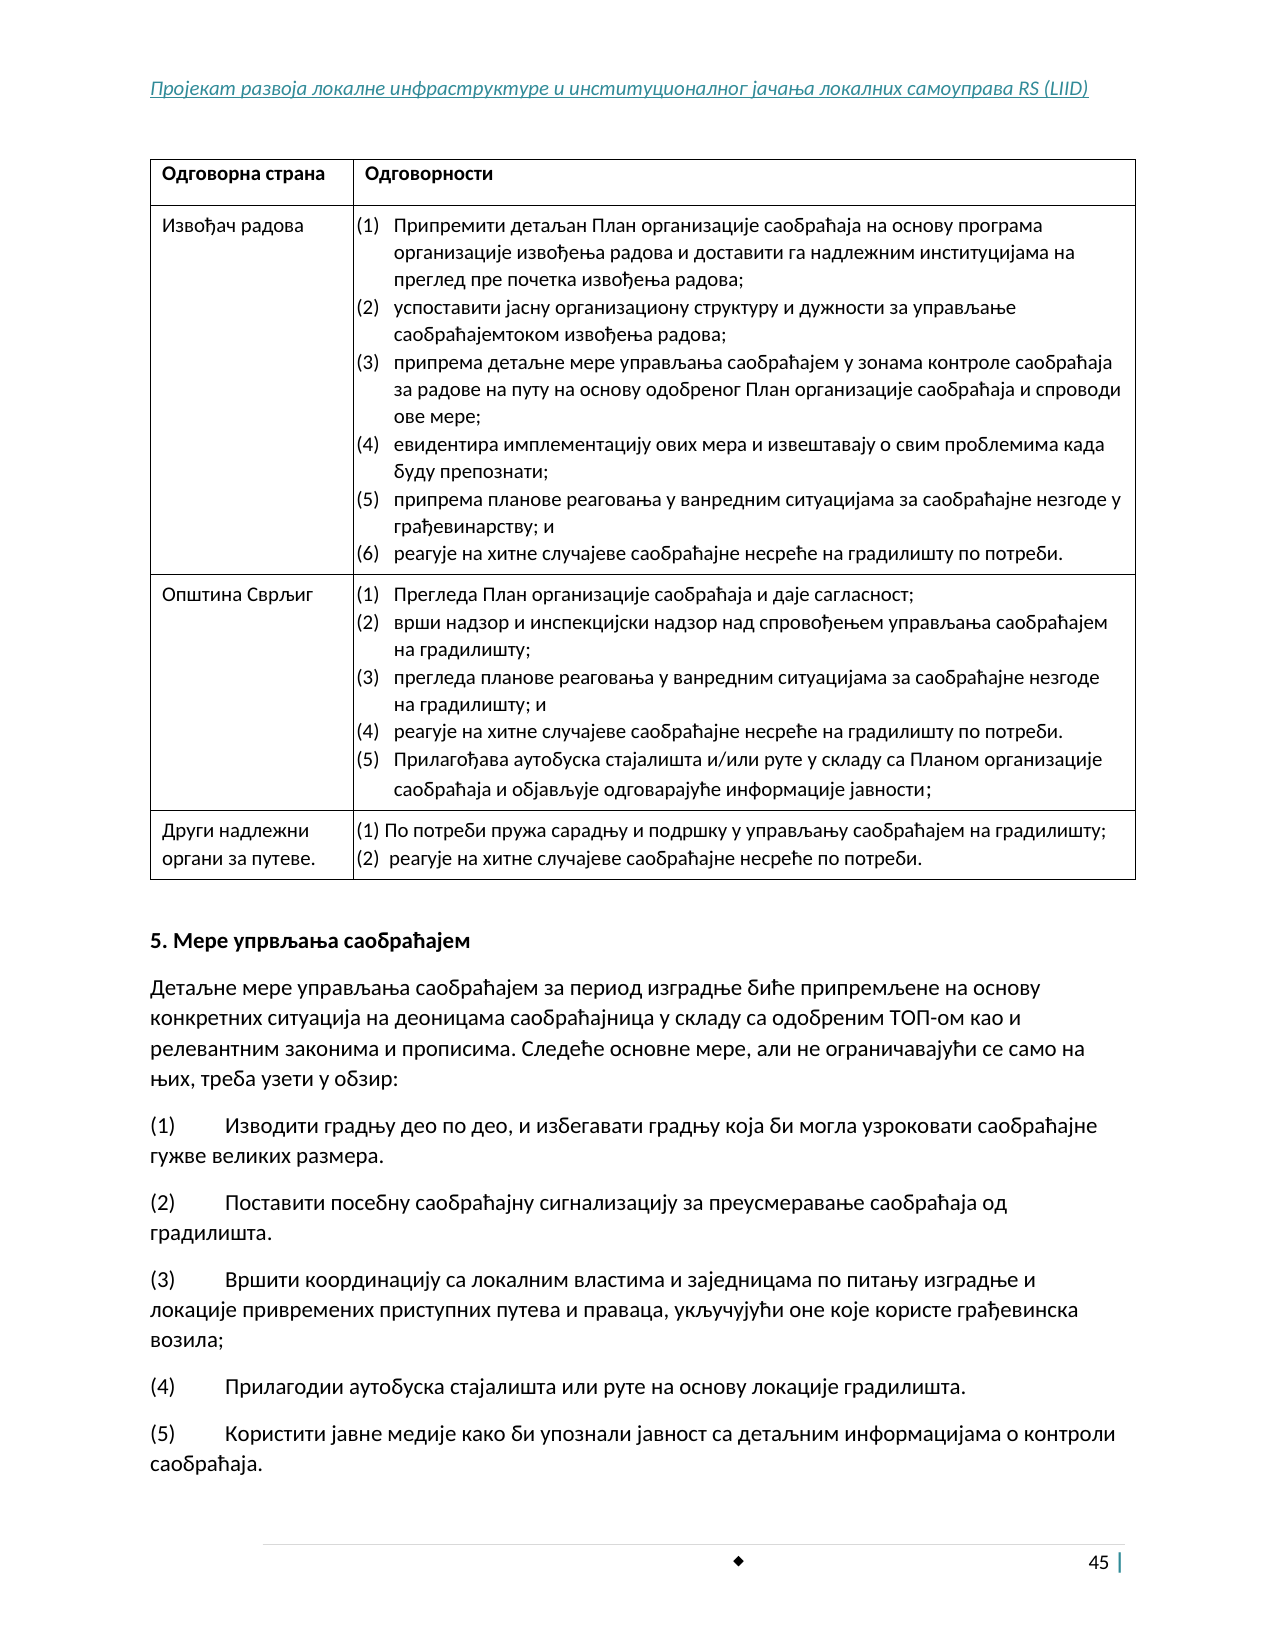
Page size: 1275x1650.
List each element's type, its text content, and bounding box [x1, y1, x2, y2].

text Детаљне мере управљања саобраћајем за период изградње биће припремљене на основу конкретних ситуација на деоницама саобраћајница у складу са одобреним ТОП-ом као и релевантним законима и прописима. Следеће основне мере, али не ограничавајући се само на њих, треба узети у обзир: [150, 973, 1125, 1092]
table_cell Припремити детаљан План организације саобраћаја на основу програма организације извођења радова и доставити га надлежним институцијама на преглед пре почетка извођења радова; успоставити јасну организациону структуру и дужности за управљање саобраћајемтоком извођења радова; припрема детаљне мере управљања саобраћајем у зонама контроле саобраћаја за радове на путу на основу одобреног План организације саобраћаја и спроводи ове мере; евидентира имплементацију ових мера и извештавају о свим проблемима када буду препознати; припрема планове реаговања у ванредним ситуацијама за саобраћајне незгоде у грађевинарству; и реагује на хитне случајеве саобраћајне несреће на градилишту по потреби. [354, 206, 1135, 574]
table_cell По потреби пружа сарадњу и подршку у управљању саобраћајем на градилишту; реагује на хитне случајеве саобраћајне несреће по потреби. [354, 811, 1135, 878]
text (1) Изводити градњу део по део, и избегавати градњу која би могла узроковати саобраћајне гужве великих размера. [150, 1111, 1125, 1169]
text 5. Мере упрвљања саобраћајем [150, 926, 1125, 954]
table_cell Прегледа План организације саобраћаја и даје сагласност; врши надзор и инспекцијски надзор над спровођењем управљања саобраћајем на градилишту; прегледа планове реаговања у ванредним ситуацијама за саобраћајне незгоде на градилишту; и реагује на хитне случајеве саобраћајне несреће на градилишту по потреби. Прилагођава аутобуска стајалишта и/или руте у складу са Планом организације саобраћаја и објављује одговарајуће информације јавности; [354, 575, 1135, 810]
text (4) Прилагодии аутобуска стајалишта или руте на основу локације градилишта. [150, 1372, 1125, 1400]
text (2) Поставити посебну саобраћајну сигнализацију за преусмеравање саобраћаја од градилишта. [150, 1188, 1125, 1246]
table_cell Извођач радова [151, 206, 353, 574]
table_header Одговорна страна [151, 160, 353, 204]
table_cell Општина Сврљиг [151, 575, 353, 810]
table_header Одговорности [354, 160, 1135, 204]
text (5) Користити јавне медије како би упознали јавност са детаљним информацијама о контроли саобраћаја. [150, 1419, 1125, 1477]
table_cell Други надлежни органи за путеве. [151, 811, 353, 878]
text (3) Вршити координацију са локалним властима и заједницама по питању изградње и локације привремених приступних путева и праваца, укључујући оне које користе грађевинска возила; [150, 1265, 1125, 1353]
